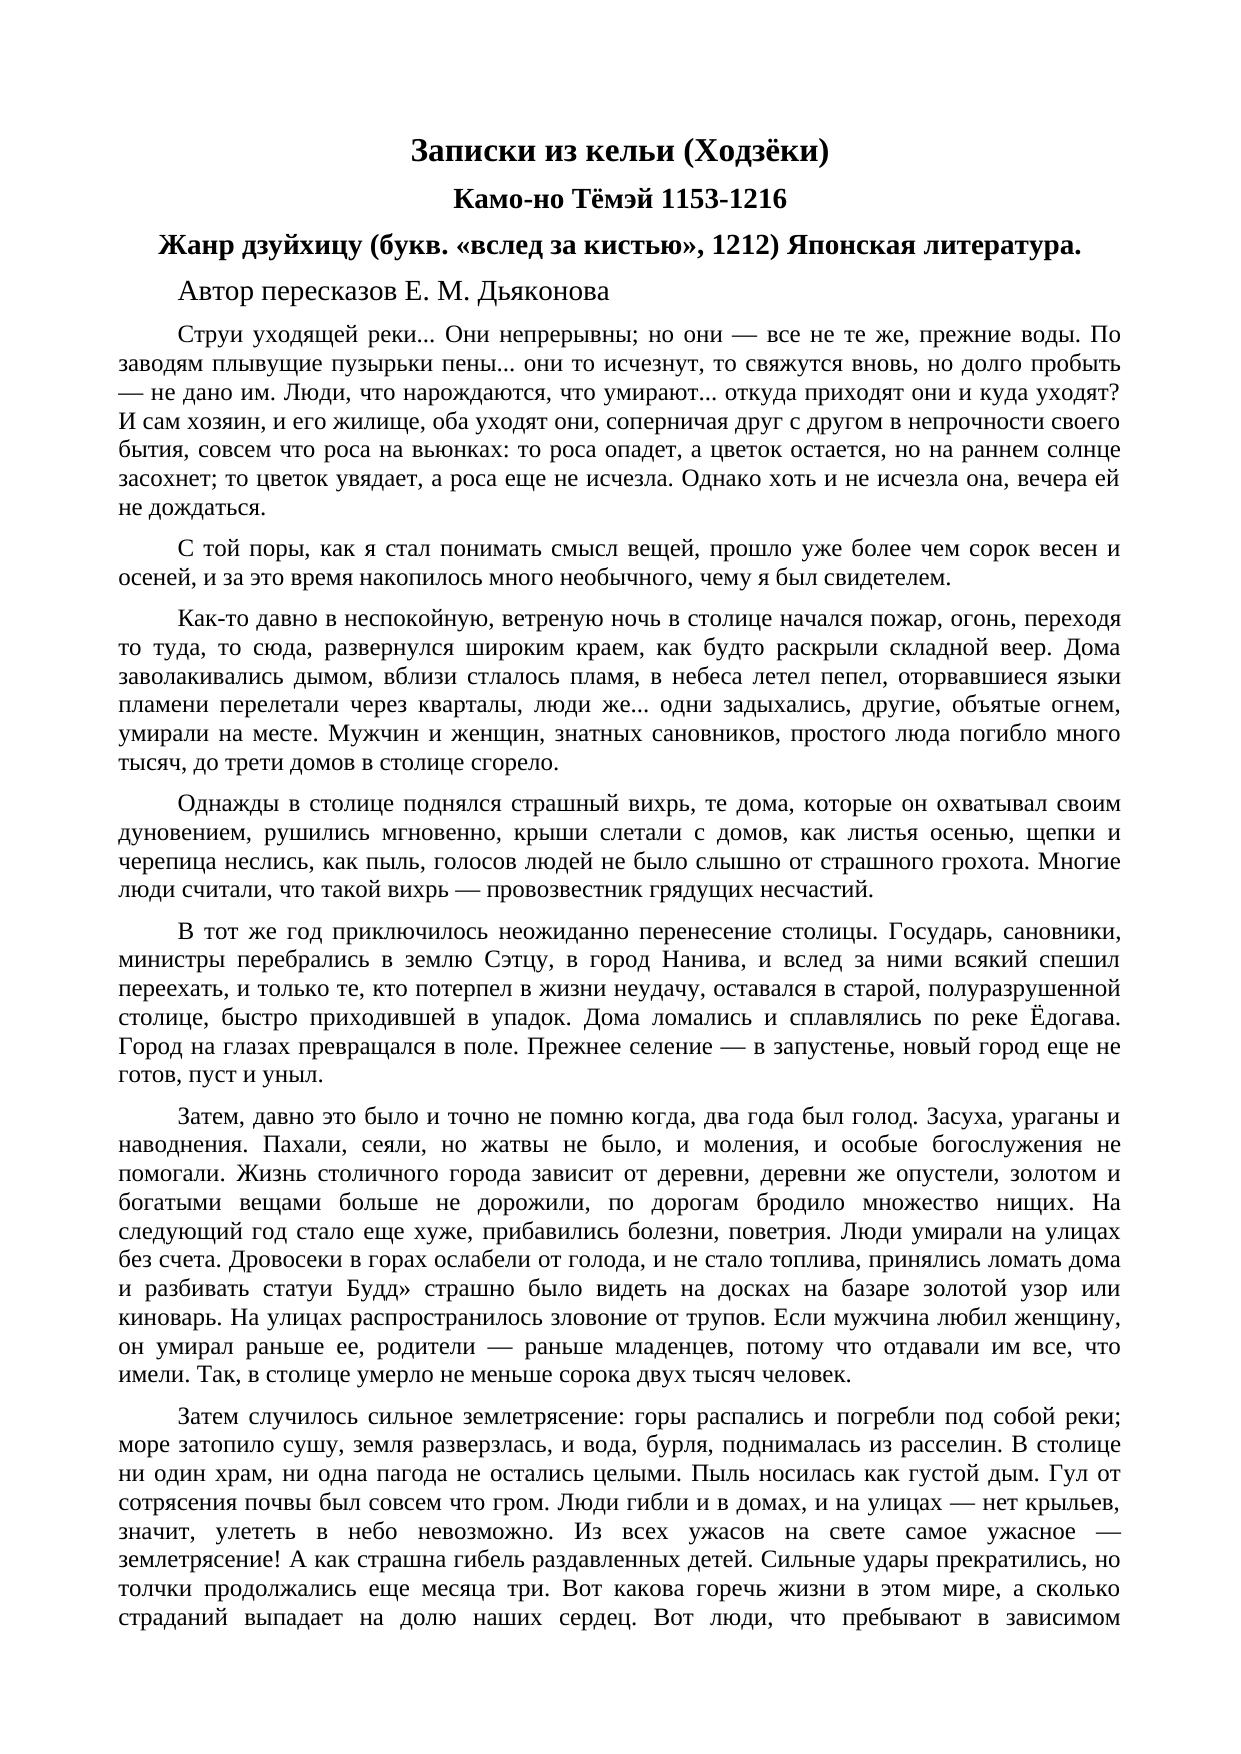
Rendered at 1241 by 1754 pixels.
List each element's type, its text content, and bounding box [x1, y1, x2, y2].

text С той поры, как я стал понимать смысл вещей, прошло уже более чем сорок весен и осеней, и за это время накопилось много необычного, чему я был свидетелем. [118, 533, 1122, 591]
text Жанр дзуйхицу (букв. «вслед за кистью», 1212) Японская литература. [118, 227, 1122, 261]
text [118, 1401, 1122, 1631]
text Камо-но Тёмэй 1153-1216 [118, 181, 1122, 215]
text Однажды в столице поднялся страшный вихрь, те дома, которые он охватывал своим дуновением, рушились мгновенно, крыши слетали с домов, как листья осенью, щепки и черепица неслись, как пыль, голосов людей не было слышно от страшного грохота. Многие люди считали, что такой вихрь — провозвестник грядущих несчастий. [118, 788, 1122, 903]
text Струи уходящей реки... Они непрерывны; но они — все не те же, прежние воды. По заводям плывущие пузырьки пены... они то исчезнут, то свяжутся вновь, но долго пробыть — не дано им. Люди, что нарождаются, что умирают... откуда приходят они и куда уходят? И сам хозяин, и его жилище, оба уходят они, соперничая друг с другом в непрочности своего бытия, совсем что роса на вьюнках: то роса опадет, а цветок остается, но на раннем солнце засохнет; то цветок увядает, а роса еще не исчезла. Однако хоть и не исчезла она, вечера ей не дождаться. [118, 319, 1122, 521]
text Автор пересказов Е. М. Дьяконова [118, 273, 1122, 307]
text Записки из кельи (Ходзёки) [118, 131, 1122, 169]
text Затем, давно это было и точно не помню когда, два года был голод. Засуха, ураганы и наводнения. Пахали, сеяли, но жатвы не было, и моления, и особые богослужения не помогали. Жизнь столичного города зависит от деревни, деревни же опустели, золотом и богатыми вещами больше не дорожили, по дорогам бродило множество нищих. На следующий год стало еще хуже, прибавились болезни, поветрия. Люди умирали на улицах без счета. Дровосеки в горах ослабели от голода, и не стало топлива, принялись ломать дома и разбивать статуи Будд» страшно было видеть на досках на базаре золотой узор или киноварь. На улицах распространилось зловоние от трупов. Если мужчина любил женщину, он умирал раньше ее, родители — раньше младенцев, потому что отдавали им все, что имели. Так, в столице умерло не меньше сорока двух тысяч человек. [118, 1101, 1122, 1388]
text Как-то давно в неспокойную, ветреную ночь в столице начался пожар, огонь, переходя то туда, то сюда, развернулся широким краем, как будто раскрыли складной веер. Дома заволакивались дымом, вблизи стлалось пламя, в небеса летел пепел, оторвавшиеся языки пламени перелетали через кварталы, люди же... одни задыхались, другие, объятые огнем, умирали на месте. Мужчин и женщин, знатных сановников, простого люда погибло много тысяч, до трети домов в столице сгорело. [118, 603, 1122, 776]
text В тот же год приключилось неожиданно перенесение столицы. Государь, сановники, министры перебрались в землю Сэтцу, в город Нанива, и вслед за ними всякий спешил переехать, и только те, кто потерпел в жизни неудачу, оставался в старой, полуразрушенной столице, быстро приходившей в упадок. Дома ломались и сплавлялись по реке Ёдогава. Город на глазах превращался в поле. Прежнее селение — в запустенье, новый город еще не готов, пуст и уныл. [118, 916, 1122, 1088]
